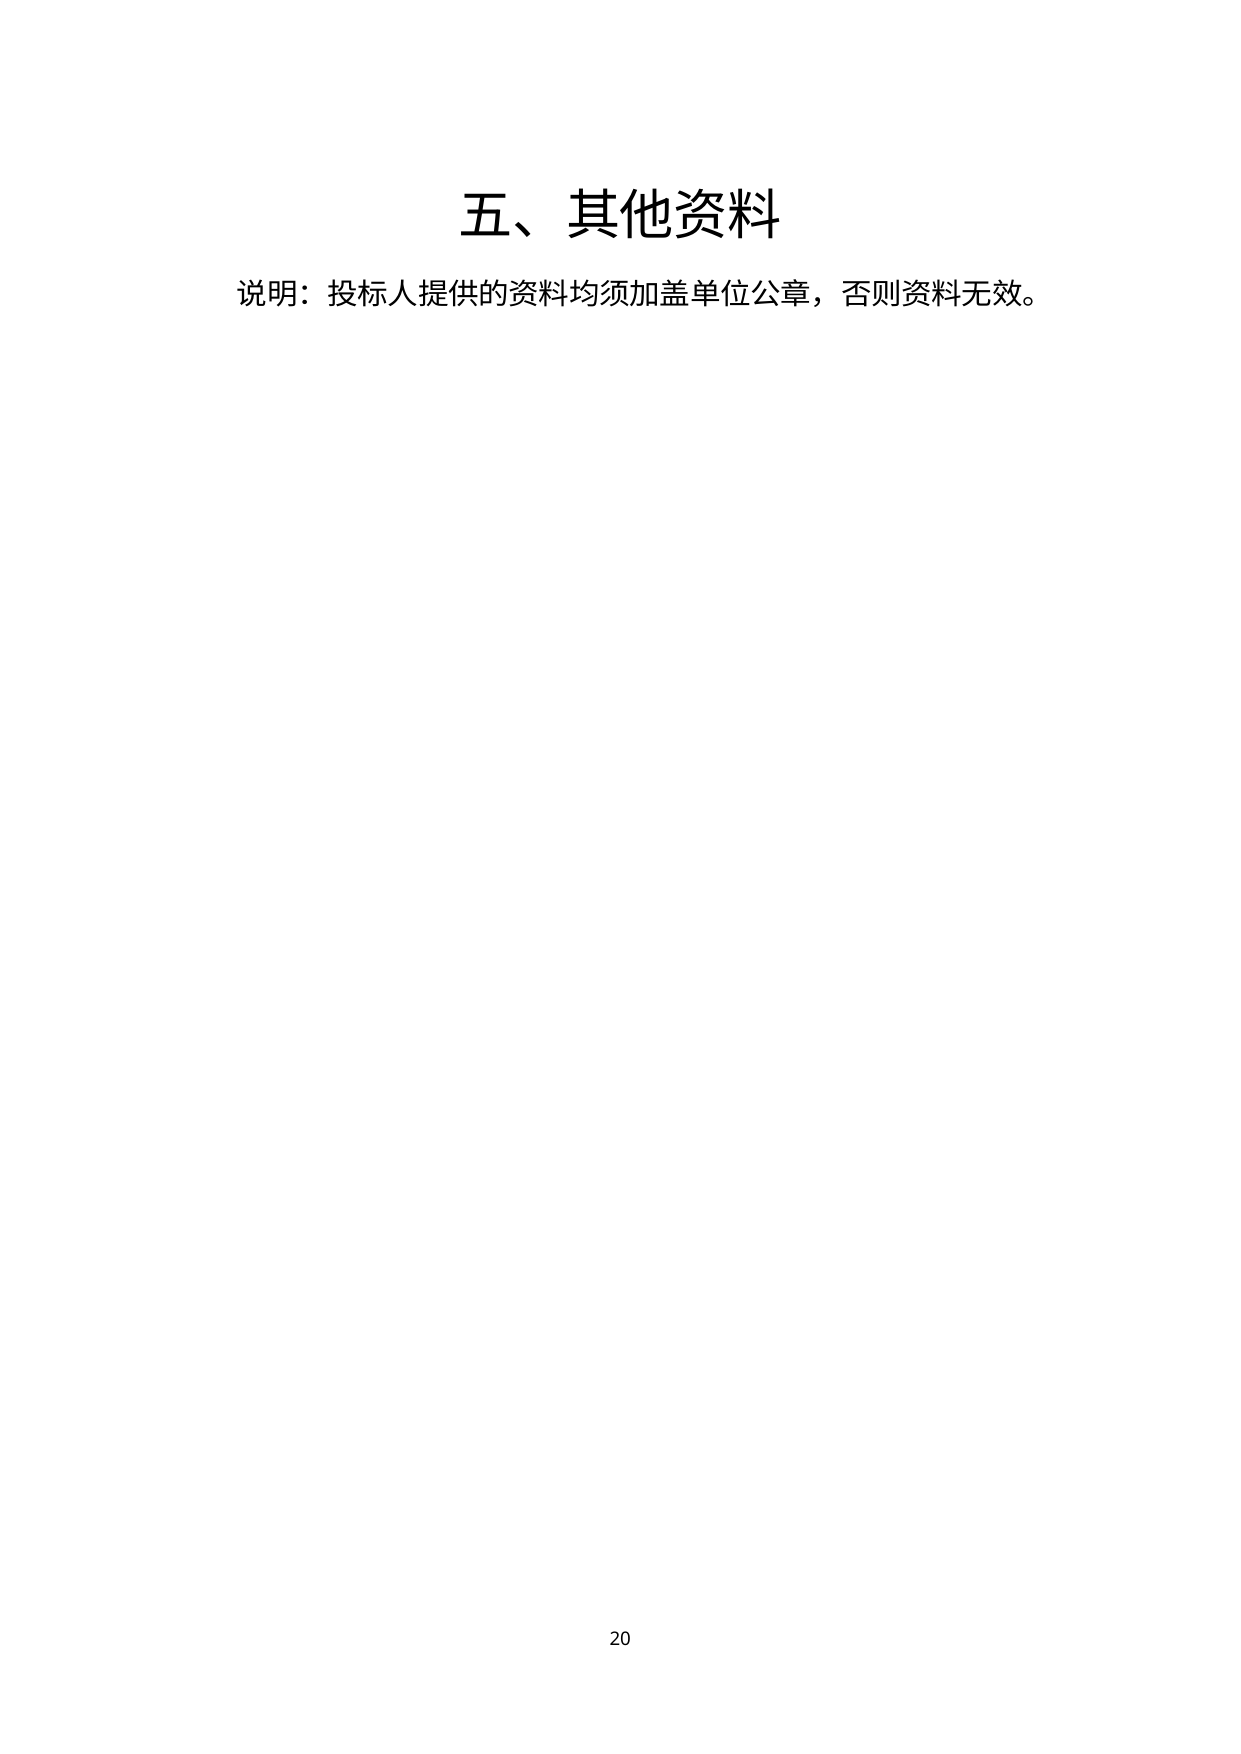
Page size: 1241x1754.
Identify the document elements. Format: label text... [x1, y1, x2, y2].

text 说明：投标人提供的资料均须加盖单位公章，否则资料无效。 [177, 259, 1063, 324]
text 五、其他资料 [177, 162, 1063, 259]
